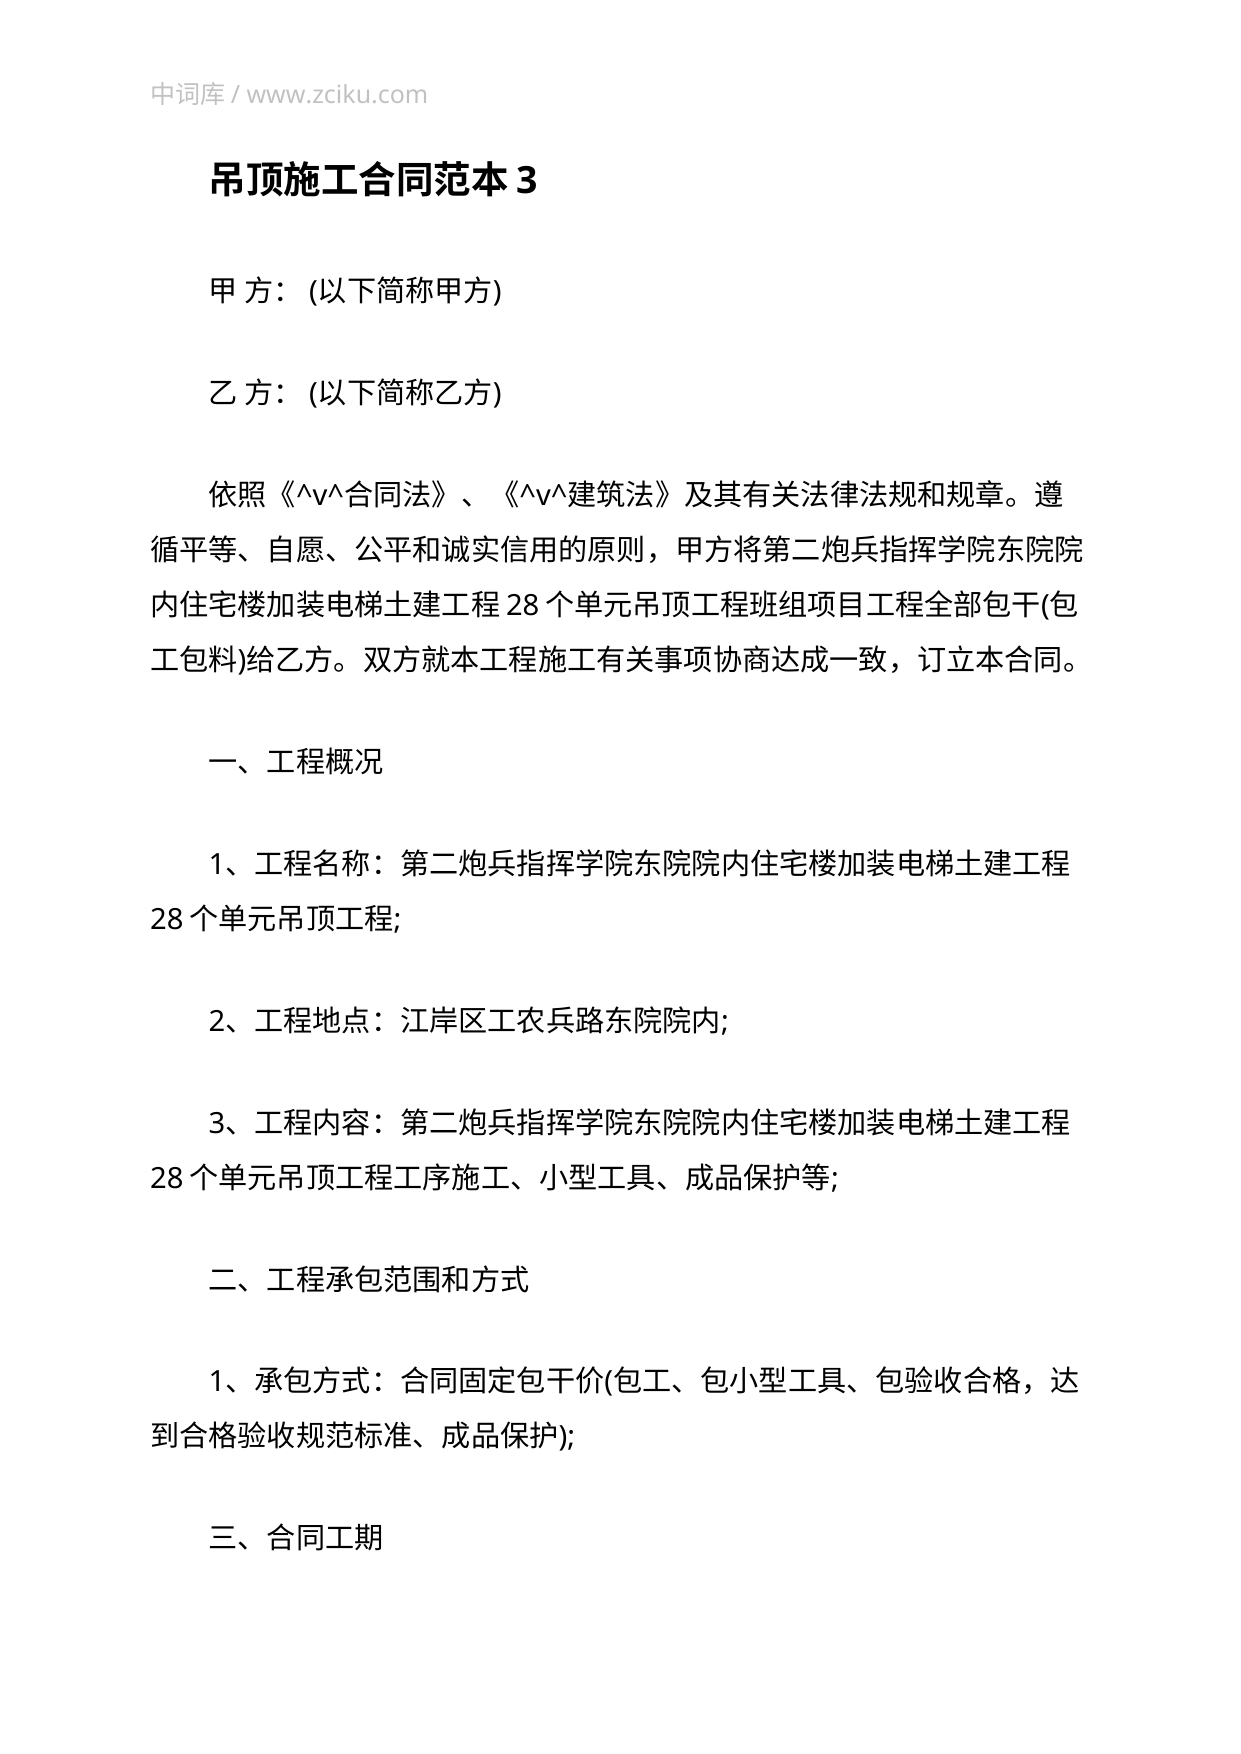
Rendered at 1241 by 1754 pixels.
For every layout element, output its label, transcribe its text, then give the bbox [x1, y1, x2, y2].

text 吊顶施工合同范本3 [150, 150, 1090, 204]
text 乙 方： (以下简称乙方) [150, 369, 1090, 412]
text 二、工程承包范围和方式 [150, 1256, 1090, 1298]
text 3、工程内容：第二炮兵指挥学院东院院内住宅楼加装电梯土建工程28个单元吊顶工程工序施工、小型工具、成品保护等; [150, 1099, 1090, 1197]
text 1、工程名称：第二炮兵指挥学院东院院内住宅楼加装电梯土建工程28个单元吊顶工程; [150, 840, 1090, 938]
text 三、合同工期 [150, 1515, 1090, 1557]
text 1、承包方式：合同固定包干价(包工、包小型工具、包验收合格，达到合格验收规范标准、成品保护); [150, 1358, 1090, 1455]
text 一、工程概况 [150, 738, 1090, 781]
text 2、工程地点：江岸区工农兵路东院院内; [150, 997, 1090, 1039]
text 依照《^v^合同法》、《^v^建筑法》及其有关法律法规和规章。遵循平等、自愿、公平和诚实信用的原则，甲方将第二炮兵指挥学院东院院内住宅楼加装电梯土建工程28个单元吊顶工程班组项目工程全部包干(包工包料)给乙方。双方就本工程施工有关事项协商达成一致，订立本合同。 [150, 472, 1090, 679]
text 甲 方： (以下简称甲方) [150, 268, 1090, 310]
